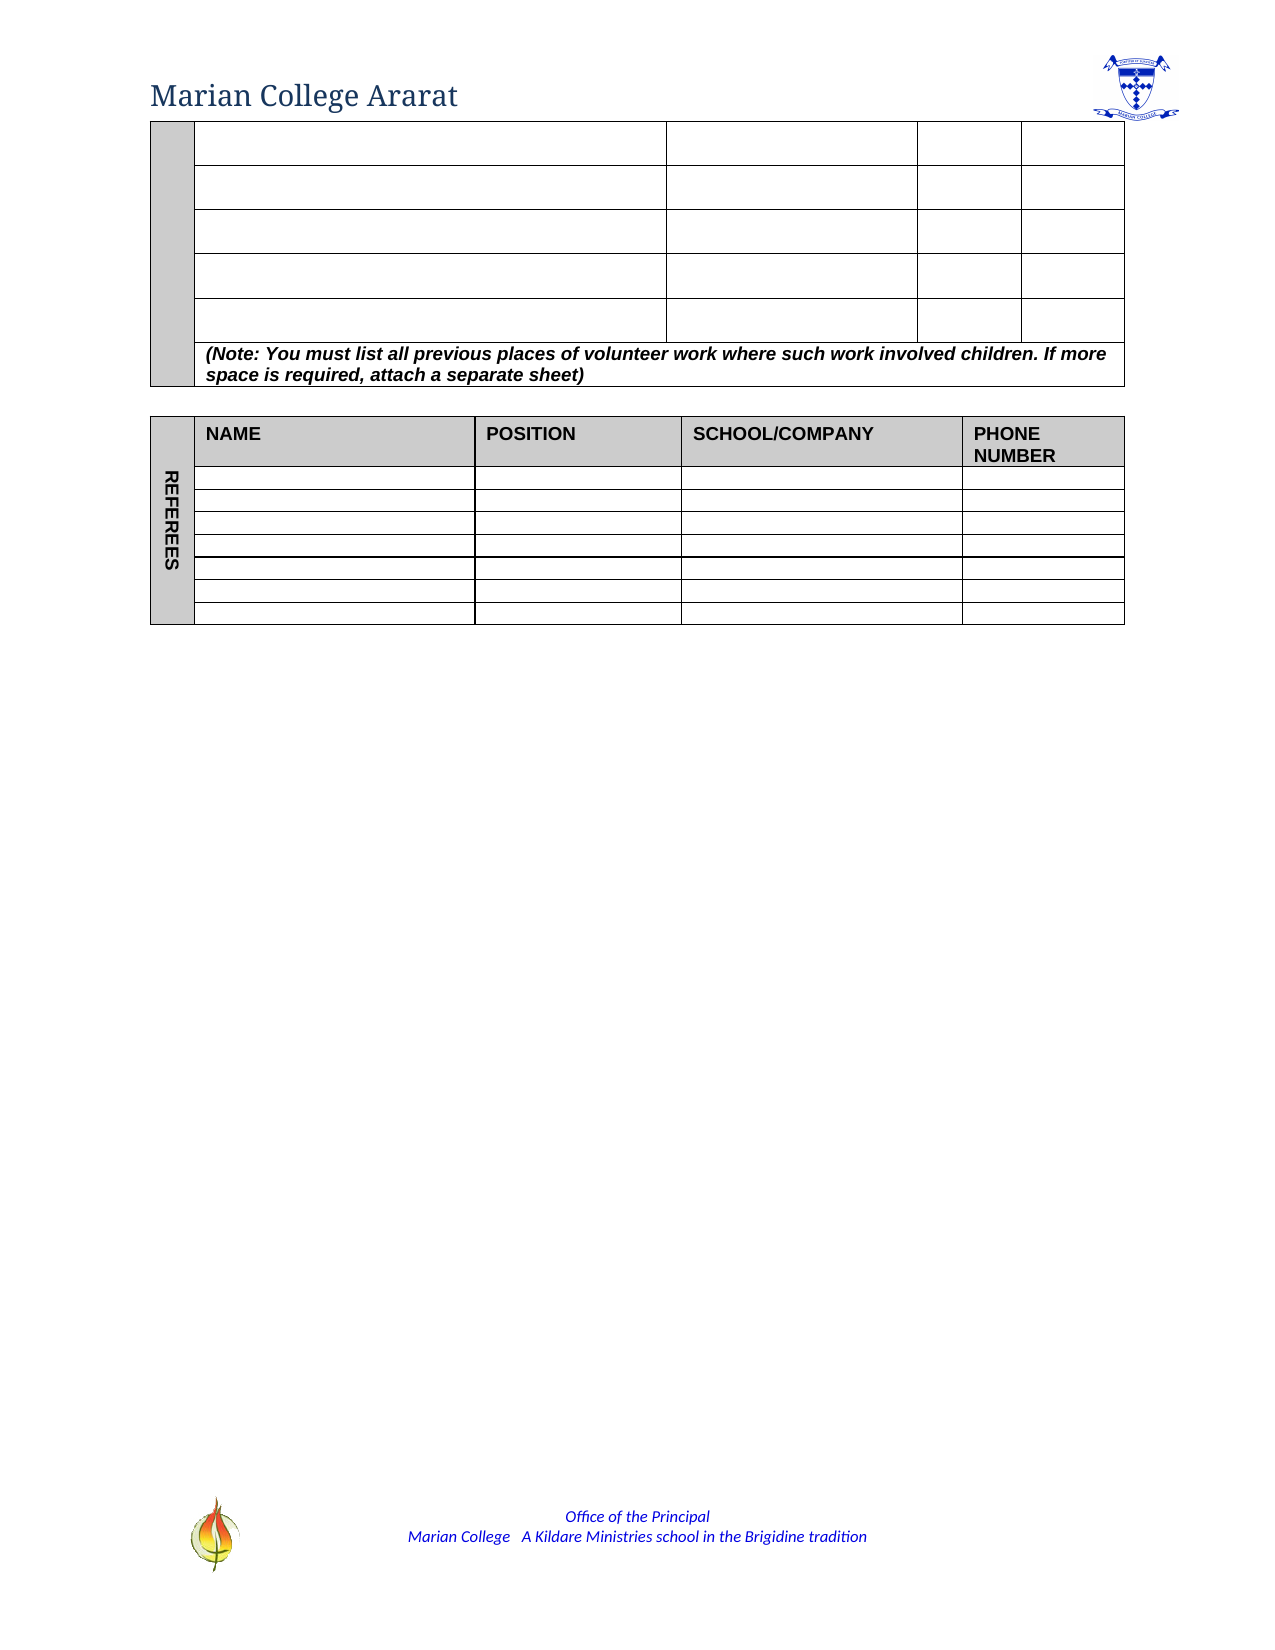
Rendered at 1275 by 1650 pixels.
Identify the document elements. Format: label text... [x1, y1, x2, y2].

table_cell [963, 490, 1124, 511]
table_header POSITION [476, 417, 681, 466]
table_cell [963, 603, 1124, 624]
table_cell [918, 299, 1021, 342]
table_cell [195, 210, 666, 253]
table_cell [1022, 254, 1124, 297]
table_cell [682, 467, 962, 488]
table_cell [476, 558, 681, 579]
table_cell [195, 558, 474, 579]
table_cell (Note: You must list all previous places of volunteer work where such work involved children. If more space is required, attach a separate sheet) [195, 343, 1124, 386]
table_cell [476, 535, 681, 556]
table_cell [195, 254, 666, 297]
table_cell [682, 490, 962, 511]
table_cell [963, 467, 1124, 488]
picture [1093, 55, 1179, 121]
table_cell [476, 603, 681, 624]
table_cell [682, 535, 962, 556]
table_header PHONE NUMBER [963, 417, 1124, 466]
table_cell [195, 535, 474, 556]
table_cell [1022, 299, 1124, 342]
table_header NAME [195, 417, 474, 466]
table_cell [1022, 210, 1124, 253]
table_cell [476, 512, 681, 534]
table_cell [195, 580, 474, 602]
table_cell [918, 210, 1021, 253]
table_cell [476, 490, 681, 511]
picture [190, 1496, 241, 1574]
table_cell [476, 580, 681, 602]
table_cell [195, 490, 474, 511]
table_cell [667, 299, 917, 342]
table_cell [963, 580, 1124, 602]
table_cell [1022, 122, 1124, 165]
table_cell [195, 467, 474, 488]
table_cell [667, 210, 917, 253]
table_cell [682, 603, 962, 624]
table_header SCHOOL/COMPANY [682, 417, 962, 466]
table_cell [195, 122, 666, 165]
table_cell [667, 254, 917, 297]
table_cell [963, 558, 1124, 579]
table_cell [1022, 166, 1124, 209]
table_cell [476, 467, 681, 488]
table_cell [963, 535, 1124, 556]
table_cell [682, 512, 962, 534]
table_header REFEREES [151, 417, 194, 624]
table_cell [963, 512, 1124, 534]
table_cell [195, 299, 666, 342]
table_cell [667, 122, 917, 165]
table_cell [682, 580, 962, 602]
table_cell [918, 122, 1021, 165]
table_cell [195, 512, 474, 534]
table_cell [918, 254, 1021, 297]
table_cell [195, 603, 474, 624]
table_cell [682, 558, 962, 579]
table_cell [667, 166, 917, 209]
table_cell [918, 166, 1021, 209]
table_cell [195, 166, 666, 209]
